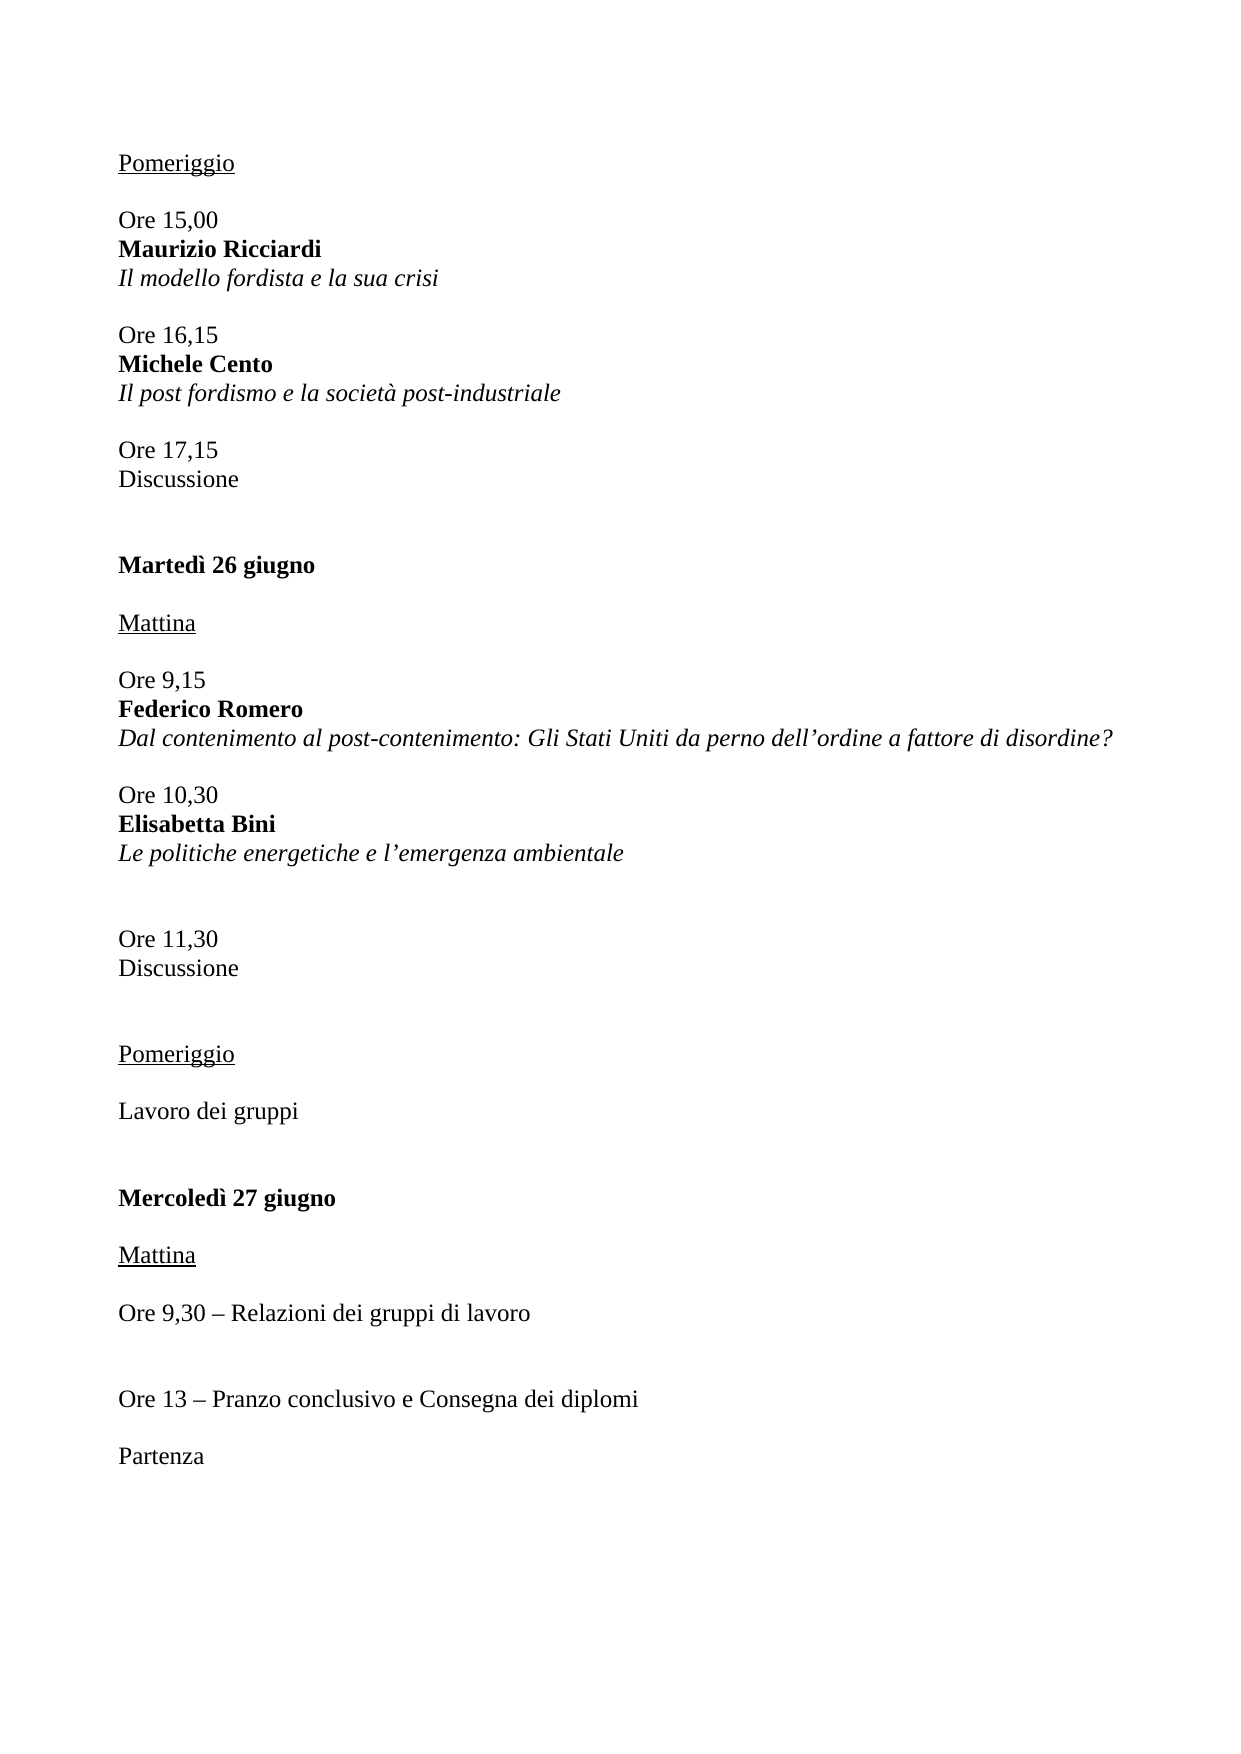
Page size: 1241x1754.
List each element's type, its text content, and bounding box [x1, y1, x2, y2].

text Ore 10,30 [118, 780, 1122, 809]
text Elisabetta Bini [118, 809, 1122, 838]
text Federico Romero [118, 694, 1122, 723]
text Discussione [118, 953, 1122, 981]
text Maurizio Ricciardi [118, 234, 1122, 263]
text Michele Cento [118, 349, 1122, 378]
text Martedì 26 giugno [118, 550, 1122, 579]
text Ore 9,30 – Relazioni dei gruppi di lavoro [118, 1298, 1122, 1326]
text Mercoledì 27 giugno [118, 1183, 1122, 1211]
text Ore 9,15 [118, 665, 1122, 694]
text Mattina [118, 608, 1122, 636]
text Ore 15,00 [118, 205, 1122, 234]
text Dal contenimento al post-contenimento: Gli Stati Uniti da perno dell’ordine a fattore di disordine? [118, 723, 1122, 751]
text Mattina [118, 1240, 1122, 1269]
text Ore 11,30 [118, 924, 1122, 953]
text Il modello fordista e la sua crisi [118, 263, 1122, 291]
text Le politiche energetiche e l’emergenza ambientale [118, 838, 1122, 866]
text Discussione [118, 464, 1122, 493]
text Pomeriggio [118, 148, 1122, 176]
text Lavoro dei gruppi [118, 1096, 1122, 1125]
text Ore 13 – Pranzo conclusivo e Consegna dei diplomi [118, 1384, 1122, 1413]
text Ore 17,15 [118, 435, 1122, 464]
text Partenza [118, 1441, 1122, 1470]
text Il post fordismo e la società post-industriale [118, 378, 1122, 406]
text Pomeriggio [118, 1039, 1122, 1068]
text Ore 16,15 [118, 320, 1122, 349]
